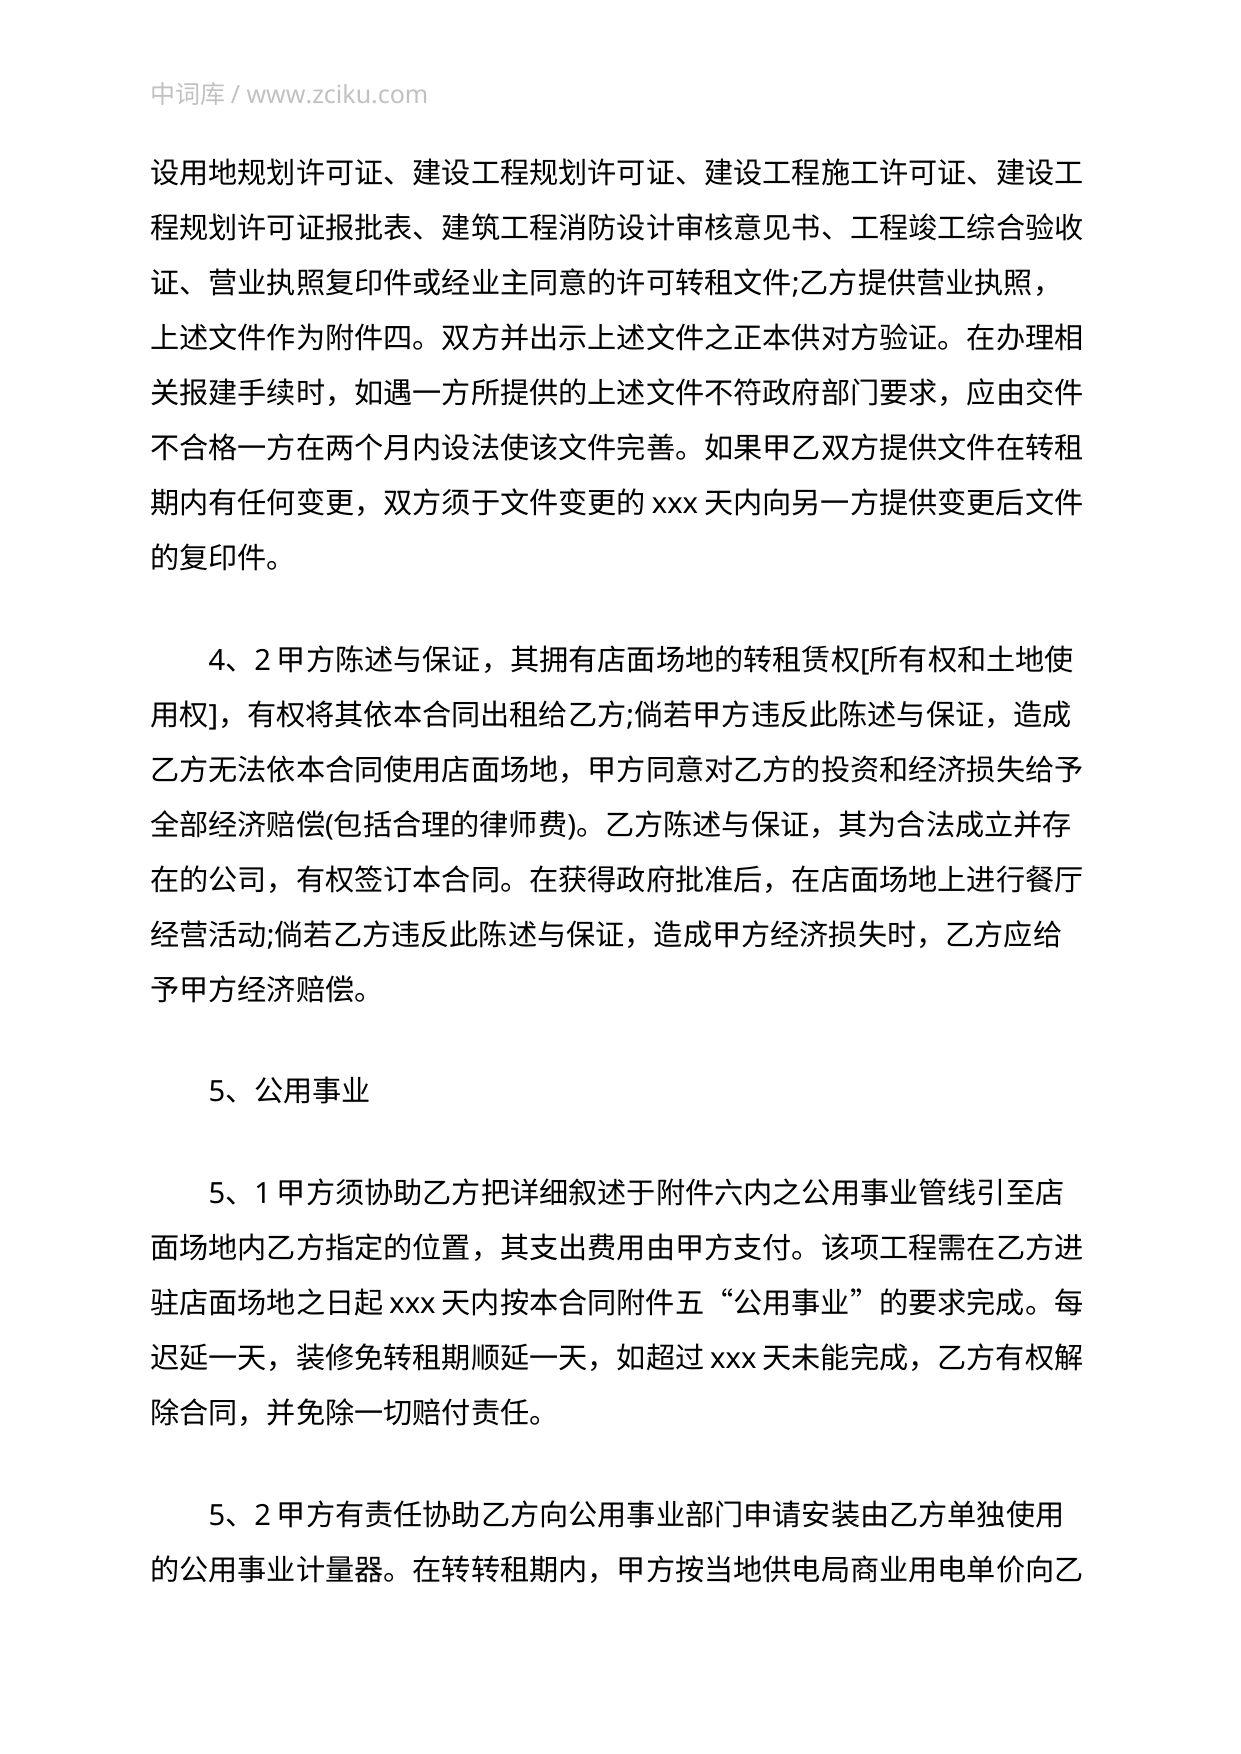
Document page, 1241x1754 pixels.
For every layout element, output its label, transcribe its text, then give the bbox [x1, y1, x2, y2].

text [150, 1491, 1090, 1589]
text 5、公用事业 [150, 1068, 1090, 1110]
text 5、1甲方须协助乙方把详细叙述于附件六内之公用事业管线引至店面场地内乙方指定的位置，其支出费用由甲方支付。该项工程需在乙方进驻店面场地之日起xxx天内按本合同附件五“公用事业”的要求完成。每迟延一天，装修免转租期顺延一天，如超过xxx天未能完成，乙方有权解除合同，并免除一切赔付责任。 [150, 1170, 1090, 1432]
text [150, 150, 1090, 577]
text 4、2甲方陈述与保证，其拥有店面场地的转租赁权[所有权和土地使用权]，有权将其依本合同出租给乙方;倘若甲方违反此陈述与保证，造成乙方无法依本合同使用店面场地，甲方同意对乙方的投资和经济损失给予全部经济赔偿(包括合理的律师费)。乙方陈述与保证，其为合法成立并存在的公司，有权签订本合同。在获得政府批准后，在店面场地上进行餐厅经营活动;倘若乙方违反此陈述与保证，造成甲方经济损失时，乙方应给予甲方经济赔偿。 [150, 636, 1090, 1008]
